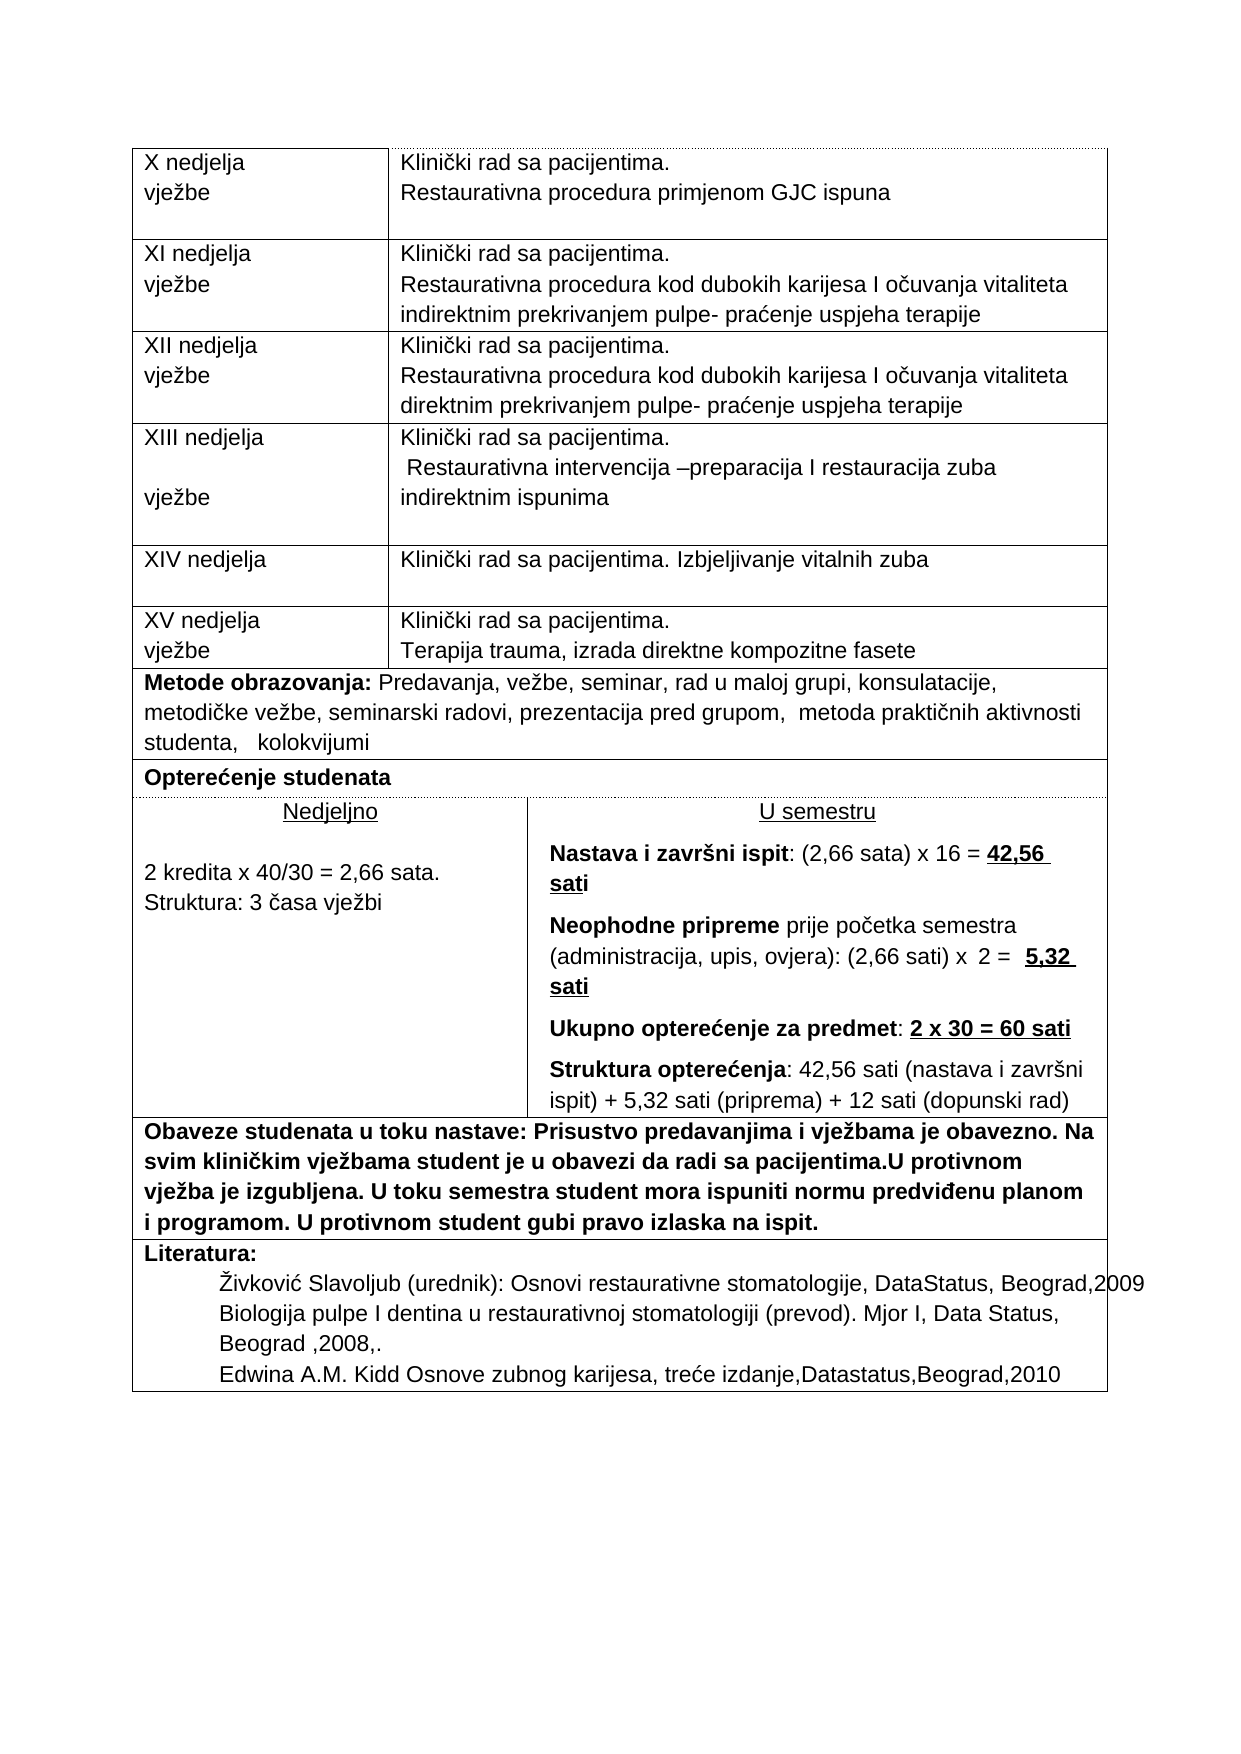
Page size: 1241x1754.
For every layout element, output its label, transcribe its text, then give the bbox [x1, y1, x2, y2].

table_cell Klinički rad sa pacijentima. Izbjeljivanje vitalnih zuba [389, 546, 1107, 606]
table_cell Opterećenje studenata [133, 760, 1107, 797]
table_cell Metode obrazovanja: Predavanja, vežbe, seminar, rad u maloj grupi, konsulatacije, metodičke vežbe, seminarski radovi, prezentacija pred grupom, metoda praktičnih aktivnosti studenta, kolokvijumi [133, 669, 1107, 759]
table_cell X nedjelja vježbe [133, 149, 388, 239]
table_cell XIV nedjelja [133, 546, 388, 606]
table_cell Klinički rad sa pacijentima. Restaurativna procedura kod dubokih karijesa I očuvanja vitaliteta indirektnim prekrivanjem pulpe- praćenje uspjeha terapije [389, 240, 1107, 331]
table_cell Literatura: Živković Slavoljub (urednik): Osnovi restaurativne stomatologije, DataStatus, Beograd,2009 Biologija pulpe I dentina u restaurativnoj stomatologiji (prevod). Mjor I, Data Status, Beograd ,2008,. Edwina A.M. Kidd Osnove zubnog karijesa, treće izdanje,Datastatus,Beograd,2010 [133, 1240, 1107, 1391]
table_cell Klinički rad sa pacijentima. Terapija trauma, izrada direktne kompozitne fasete [389, 607, 1107, 667]
table_cell XIII nedjelja vježbe [133, 424, 388, 544]
table_cell XII nedjelja vježbe [133, 332, 388, 423]
table_cell Klinički rad sa pacijentima. Restaurativna procedura primjenom GJC ispuna [389, 148, 1107, 239]
table_cell XI nedjelja vježbe [133, 240, 388, 331]
table_cell XV nedjelja vježbe [133, 607, 388, 667]
table_cell Klinički rad sa pacijentima. Restaurativna intervencija –preparacija I restauracija zuba indirektnim ispunima [389, 424, 1107, 544]
table_cell Obaveze studenata u toku nastave: Prisustvo predavanjima i vježbama je obavezno. Na svim kliničkim vježbama student je u obavezi da radi sa pacijentima.U protivnom vježba je izgubljena. U toku semestra student mora ispuniti normu predviđenu planom i programom. U protivnom student gubi pravo izlaska na ispit. [133, 1118, 1107, 1239]
table_cell Nedjeljno 2 kredita x 40/30 = 2,66 sata. Struktura: 3 časa vježbi [133, 797, 527, 1117]
table_cell U semestru Nastava i završni ispit: (2,66 sata) x 16 = 42,56 sati Neophodne pripreme prije početka semestra (administracija, upis, ovjera): (2,66 sati) x 2 = 5,32 sati Ukupno opterećenje za predmet: 2 x 30 = 60 sati Struktura opterećenja: 42,56 sati (nastava i završni ispit) + 5,32 sati (priprema) + 12 sati (dopunski rad) [528, 797, 1107, 1117]
table_cell Klinički rad sa pacijentima. Restaurativna procedura kod dubokih karijesa I očuvanja vitaliteta direktnim prekrivanjem pulpe- praćenje uspjeha terapije [389, 332, 1107, 423]
